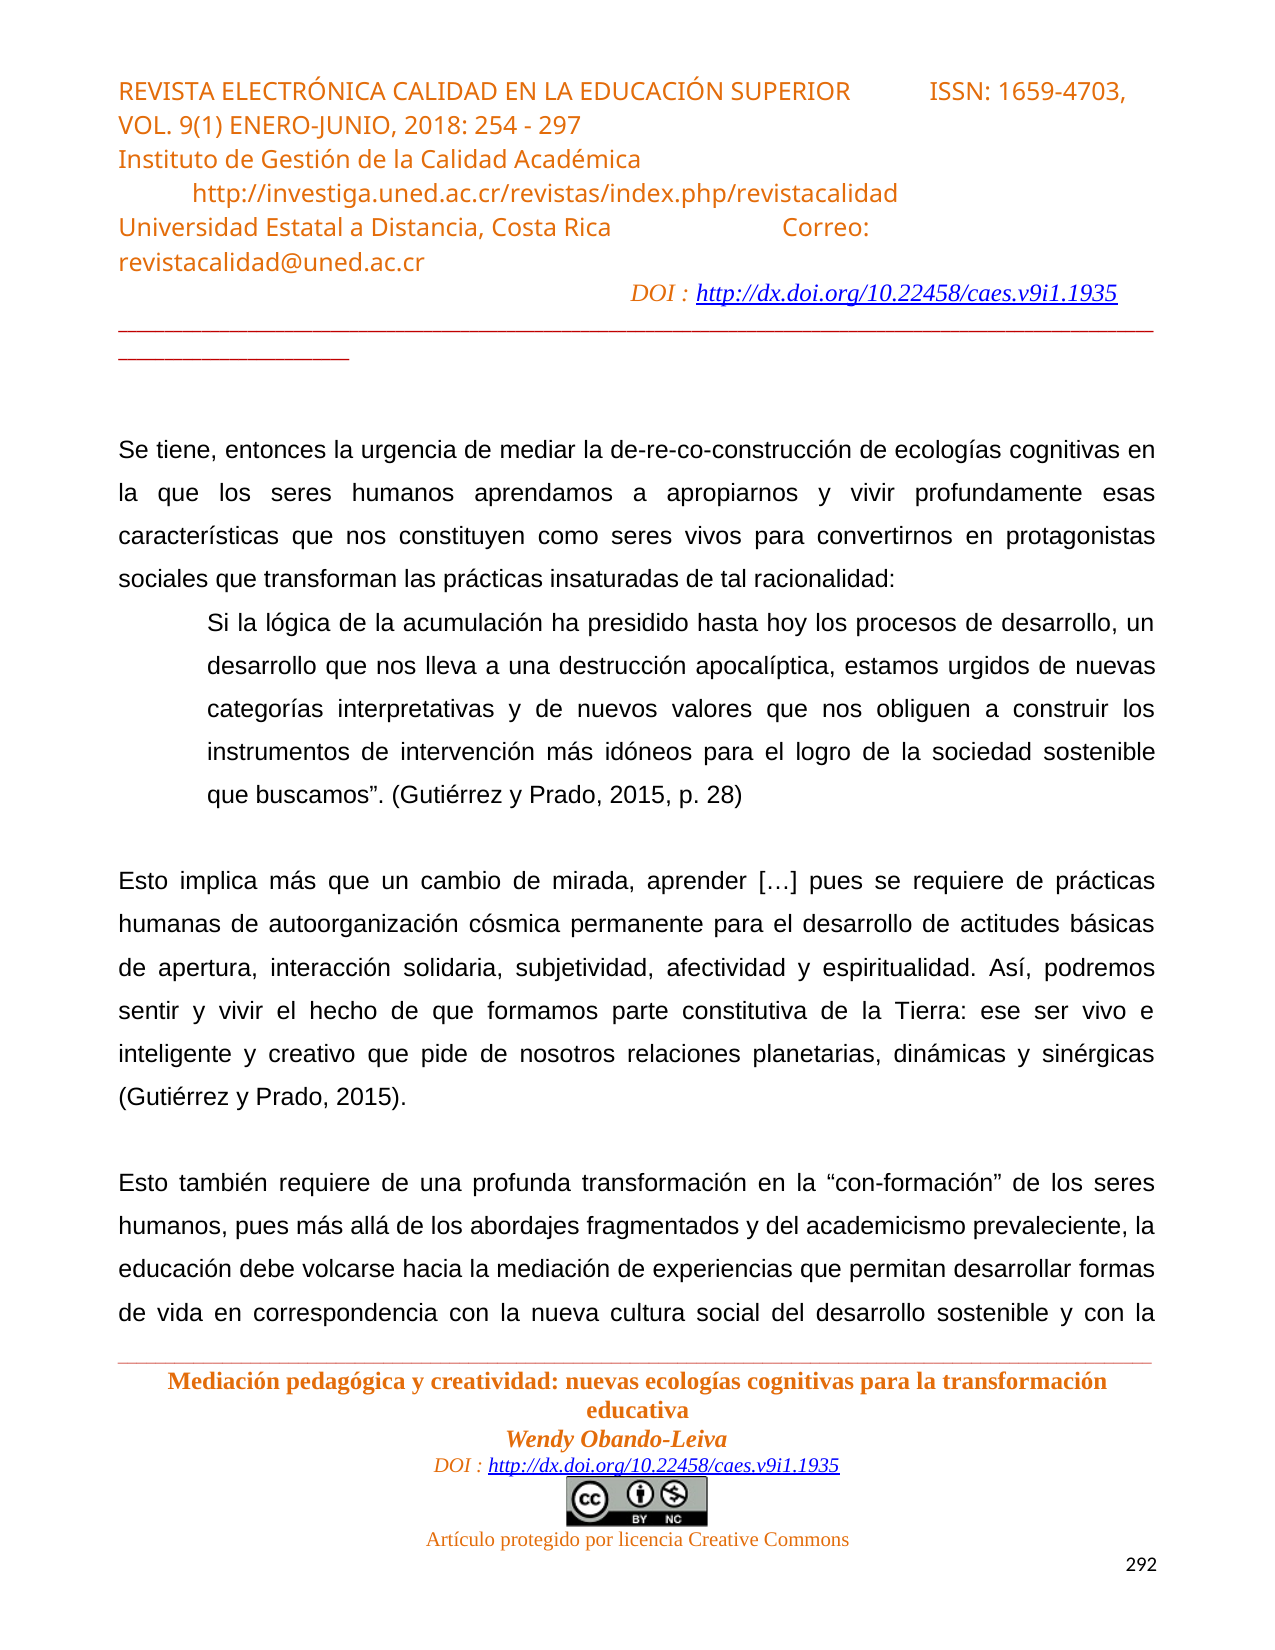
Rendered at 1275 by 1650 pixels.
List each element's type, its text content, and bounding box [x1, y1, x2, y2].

text Si la lógica de la acumulación ha presidido hasta hoy los procesos de desarrollo, un desarrollo que nos lleva a una destrucción apocalíptica, estamos urgidos de nuevas categorías interpretativas y de nuevos valores que nos obliguen a construir los instrumentos de intervención más idóneos para el logro de la sociedad sostenible que buscamos”. (Gutiérrez y Prado, 2015, p. 28) [207, 607, 1157, 809]
text Esto implica más que un cambio de mirada, aprender […] pues se requiere de prácticas humanas de autoorganización cósmica permanente para el desarrollo de actitudes básicas de apertura, interacción solidaria, subjetividad, afectividad y espiritualidad. Así, podremos sentir y vivir el hecho de que formamos parte constitutiva de la Tierra: ese ser vivo e inteligente y creativo que pide de nosotros relaciones planetarias, dinámicas y sinérgicas (Gutiérrez y Prado, 2015). [118, 866, 1157, 1111]
text Se tiene, entonces la urgencia de mediar la de-re-co-construcción de ecologías cognitivas en la que los seres humanos aprendamos a apropiarnos y vivir profundamente esas características que nos constituyen como seres vivos para convertirnos en protagonistas sociales que transforman las prácticas insaturadas de tal racionalidad: [118, 435, 1157, 593]
picture [566, 1476, 709, 1527]
